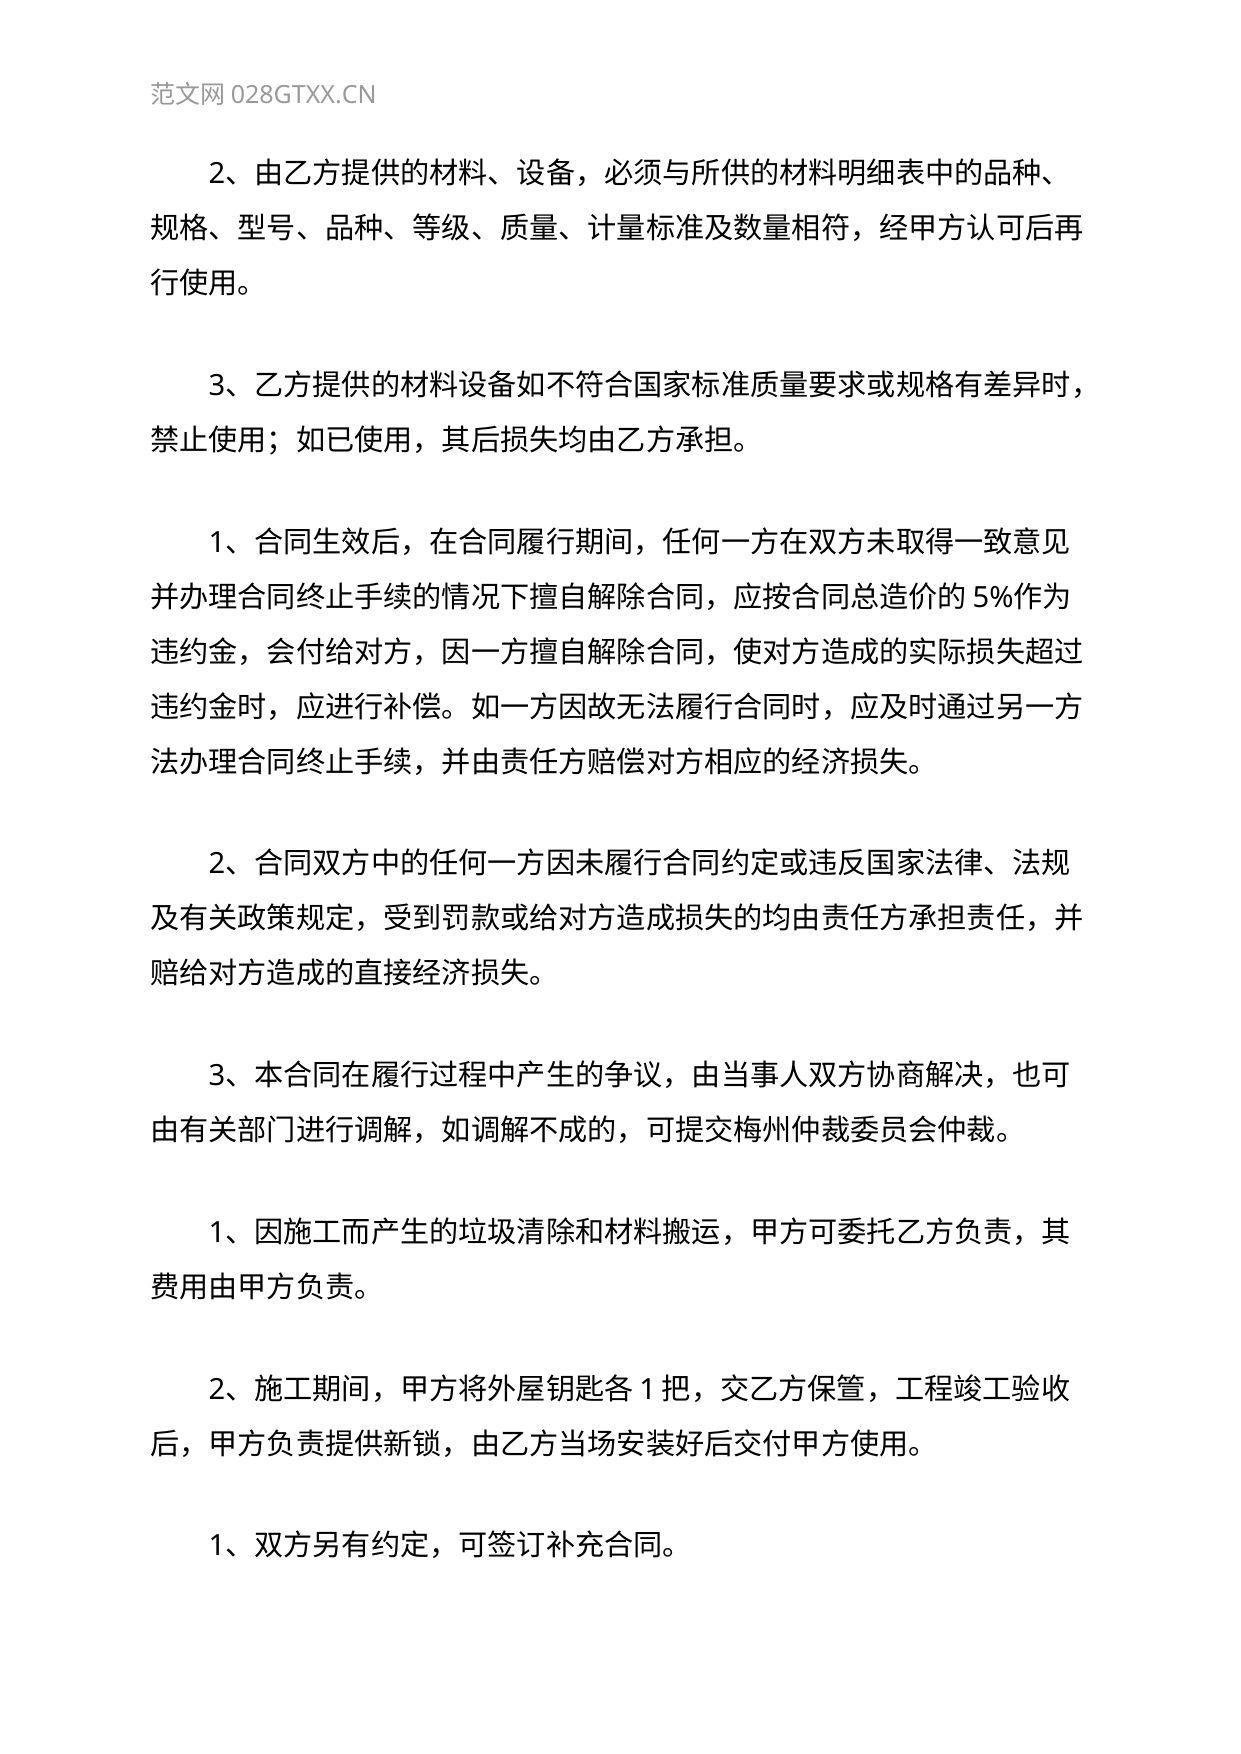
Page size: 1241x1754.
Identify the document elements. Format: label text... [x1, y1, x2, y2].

text 2、施工期间，甲方将外屋钥匙各1把，交乙方保箮，工程竣工验收后，甲方负责提供新锁，由乙方当场安装好后交付甲方使用。 [150, 1365, 1090, 1462]
text 3、乙方提供的材料设备如不符合国家标准质量要求或规格有差异时，禁止使用；如已使用，其后损失均由乙方承担。 [150, 362, 1090, 459]
text 1、合同生效后，在合同履行期间，任何一方在双方未取得一致意见并办理合同终止手续的情况下擅自解除合同，应按合同总造价的5%作为违约金，会付给对方，因一方擅自解除合同，使对方造成的实际损失超过违约金时，应进行补偿。如一方因故无法履行合同时，应及时通过另一方法办理合同终止手续，并由责任方赔偿对方相应的经济损失。 [150, 518, 1090, 781]
text 1、因施工而产生的垃圾清除和材料搬运，甲方可委托乙方负责，其费用由甲方负责。 [150, 1208, 1090, 1306]
text 3、本合同在履行过程中产生的争议，由当事人双方协商解决，也可由有关部门进行调解，如调解不成的，可提交梅州仲裁委员会仲裁。 [150, 1052, 1090, 1149]
text 2、由乙方提供的材料、设备，必须与所供的材料明细表中的品种、规格、型号、品种、等级、质量、计量标准及数量相符，经甲方认可后再行使用。 [150, 150, 1090, 302]
text 2、合同双方中的任何一方因未履行合同约定或违反国家法律、法规及有关政策规定，受到罚款或给对方造成损失的均由责任方承担责任，并赔给对方造成的直接经济损失。 [150, 840, 1090, 992]
text 1、双方另有约定，可签订补充合同。 [150, 1522, 1090, 1564]
